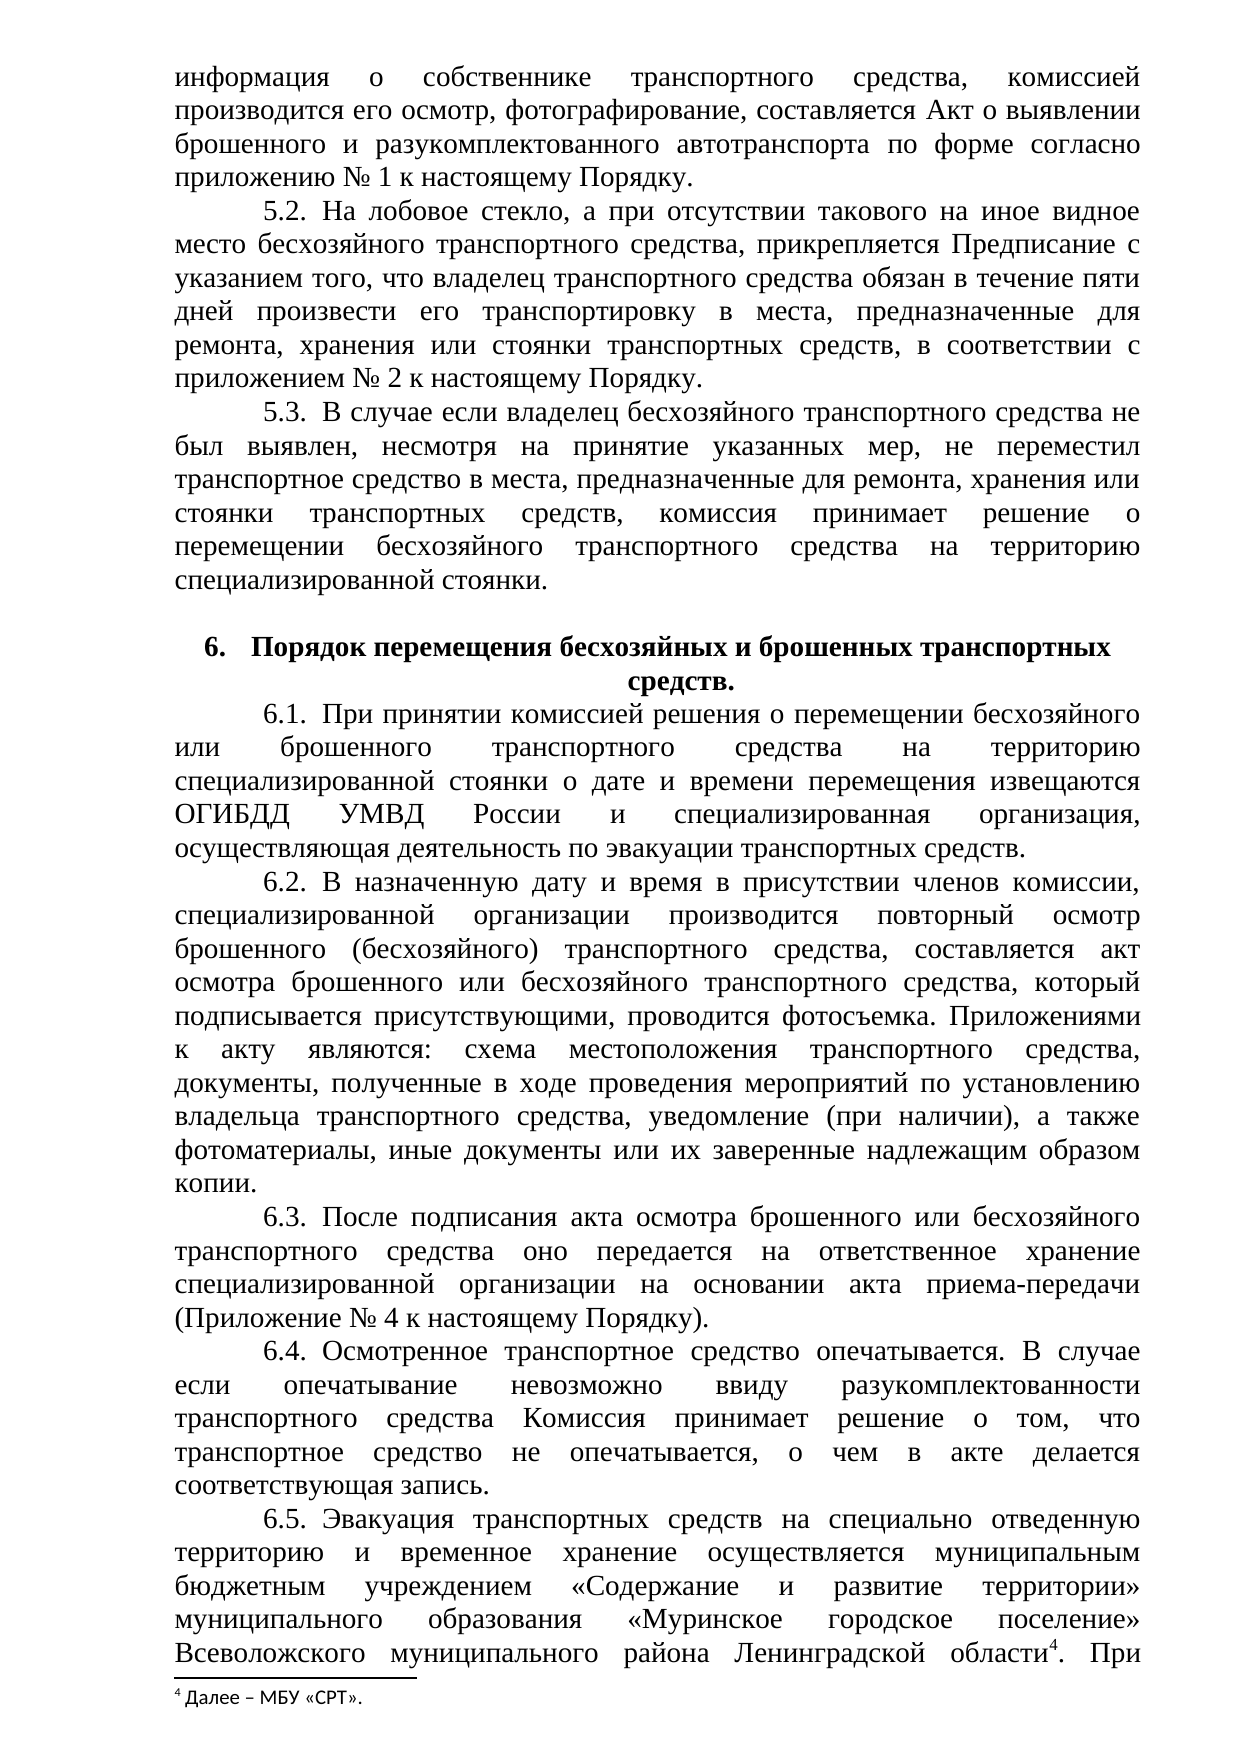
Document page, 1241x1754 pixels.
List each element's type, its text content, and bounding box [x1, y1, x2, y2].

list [174, 1501, 1141, 1669]
list После подписания акта осмотра брошенного или бесхозяйного транспортного средства оно передается на ответственное хранение специализированной организации на основании акта приема-передачи (Приложение № 4 к настоящему Порядку). [174, 1199, 1141, 1334]
list При принятии комиссией решения о перемещении бесхозяйного или брошенного транспортного средства на территорию специализированной стоянки о дате и времени перемещения извещаются ОГИБДД УМВД России и специализированная организация, осуществляющая деятельность по эвакуации транспортных средств. [174, 696, 1141, 864]
list На лобовое стекло, а при отсутствии такового на иное видное место бесхозяйного транспортного средства, прикрепляется Предписание с указанием того, что владелец транспортного средства обязан в течение пяти дней произвести его транспортировку в места, предназначенные для ремонта, хранения или стоянки транспортных средств, в соответствии с приложением № 2 к настоящему Порядку. [174, 193, 1141, 394]
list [174, 59, 1141, 193]
list В назначенную дату и время в присутствии членов комиссии, специализированной организации производится повторный осмотр брошенного (бесхозяйного) транспортного средства, составляется акт осмотра брошенного или бесхозяйного транспортного средства, который подписывается присутствующими, проводится фотосъемка. Приложениями к акту являются: схема местоположения транспортного средства, документы, полученные в ходе проведения мероприятий по установлению владельца транспортного средства, уведомление (при наличии), а также фотоматериалы, иные документы или их заверенные надлежащим образом копии. [174, 864, 1141, 1199]
list Порядок перемещения бесхозяйных и брошенных транспортных средств. [174, 629, 1141, 696]
list В случае если владелец бесхозяйного транспортного средства не был выявлен, несмотря на принятие указанных мер, не переместил транспортное средство в места, предназначенные для ремонта, хранения или стоянки транспортных средств, комиссия принимает решение о перемещении бесхозяйного транспортного средства на территорию специализированной стоянки. [174, 394, 1141, 596]
list Осмотренное транспортное средство опечатывается. В случае если опечатывание невозможно ввиду разукомплектованности транспортного средства Комиссия принимает решение о том, что транспортное средство не опечатывается, о чем в акте делается соответствующая запись. [174, 1334, 1141, 1501]
